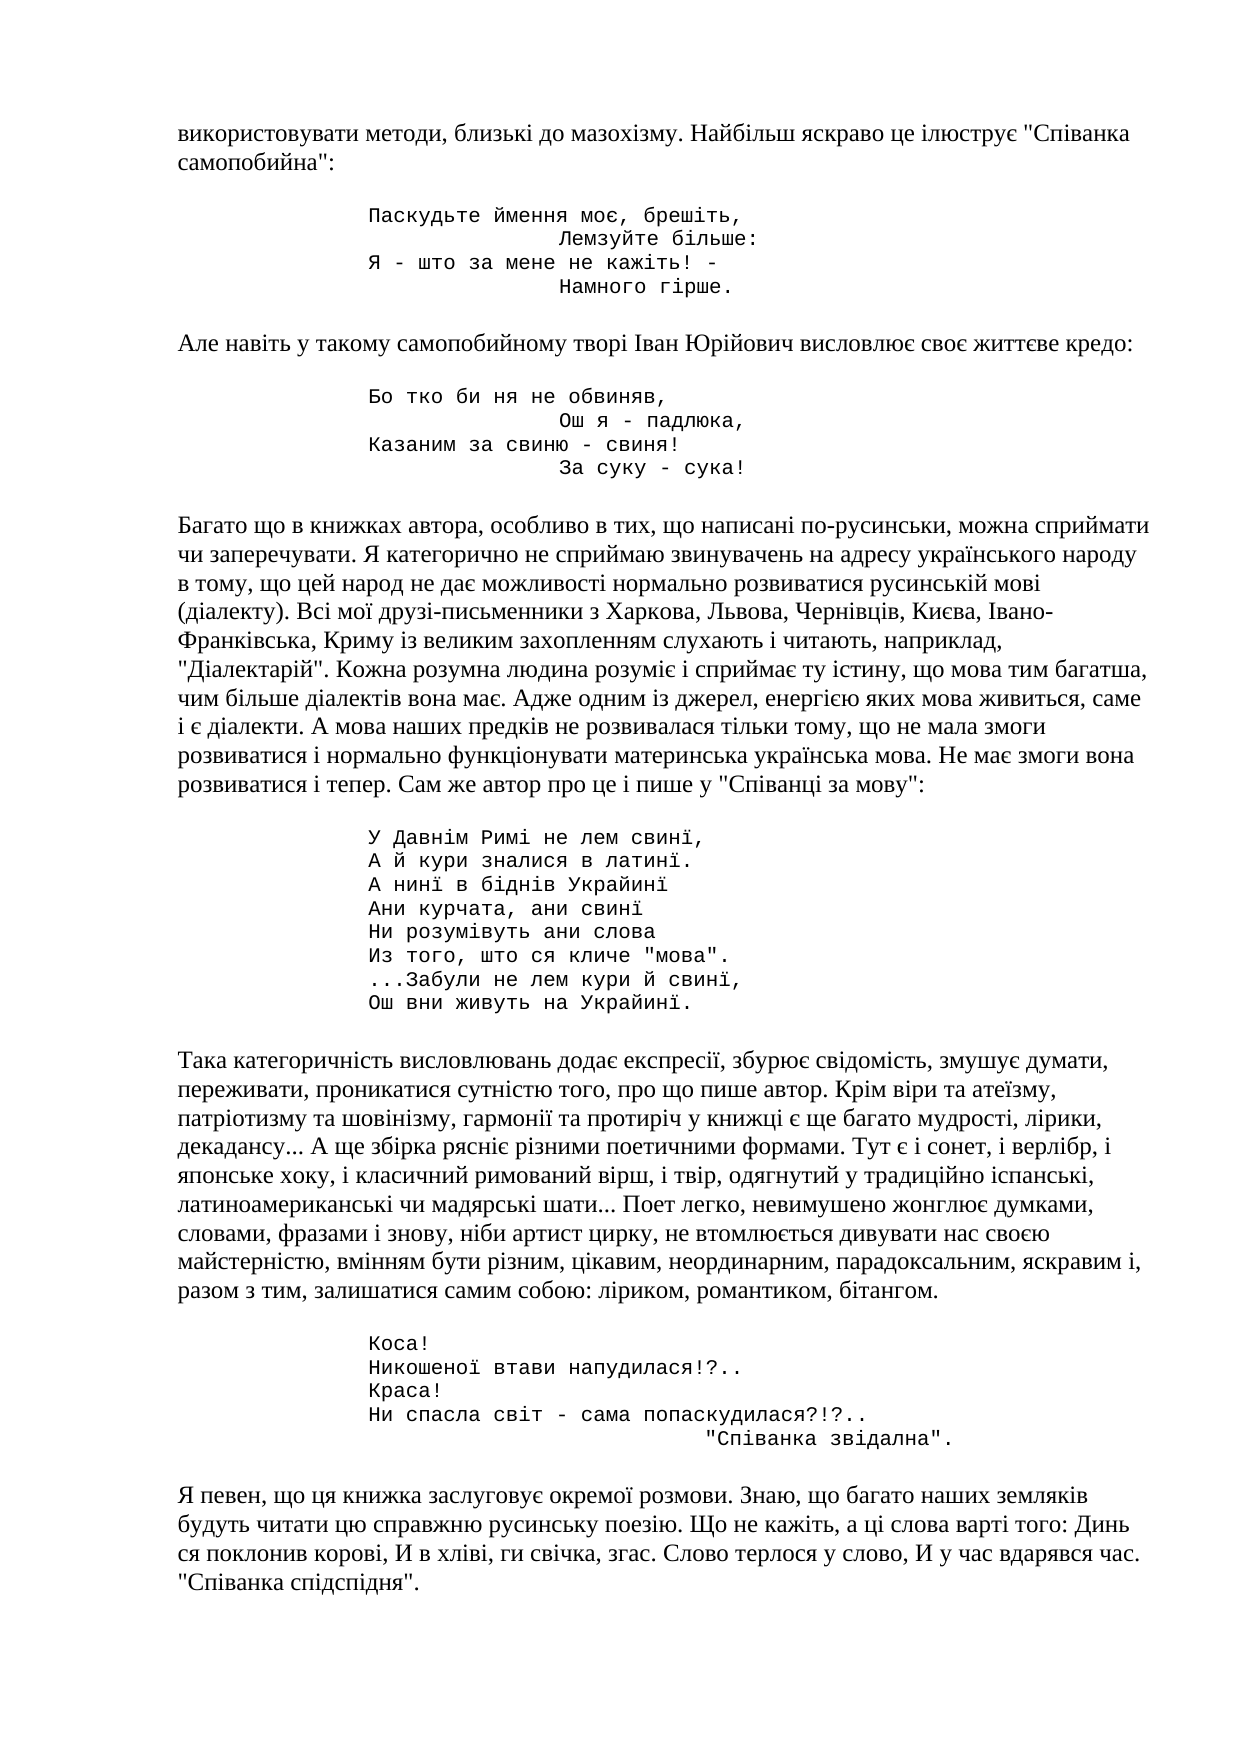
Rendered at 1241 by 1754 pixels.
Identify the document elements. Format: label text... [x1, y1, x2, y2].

text Бо тко би ня не обвиняв, [177, 386, 1152, 410]
text Я - што за мене не кажіть! - [177, 252, 1152, 276]
text Така категоричність висловлювань додає експресії, збурює свідомість, змушує думати, переживати, проникатися сутністю того, про що пише автор. Крім віри та атеїзму, патріотизму та шовінізму, гармонії та протиріч у книжці є ще багато мудрості, лірики, декадансу... А ще збірка рясніє різними поетичними формами. Тут є і сонет, і верлібр, і японське хоку, і класичний римований вірш, і твір, одягнутий у традиційно іспанські, латиноамериканські чи мадярські шати... Поет легко, невимушено жонглює думками, словами, фразами і знову, ніби артист цирку, не втомлюється дивувати нас своєю майстерністю, вмінням бути різним, цікавим, неординарним, парадоксальним, яскравим і, разом з тим, залишатися самим собою: ліриком, романтиком, бітангом. [177, 1045, 1152, 1304]
text Ни розумівуть ани слова [177, 921, 1152, 945]
text ...Забули не лем кури й свинї, [177, 969, 1152, 992]
text Ош я - падлюка, [177, 410, 1152, 434]
text А нинї в біднів Украйинї [177, 874, 1152, 898]
text А й кури зналися в латинї. [177, 851, 1152, 874]
text Я певен, що ця книжка заслуговує окремої розмови. Знаю, що багато наших земляків будуть читати цю справжню русинську поезію. Що не кажіть, а ці слова варті того: Динь ся поклонив корові, И в хліві, ги свічка, згас. Слово терлося у слово, И у час вдарявся час. "Співанка спідспідня". [177, 1481, 1152, 1596]
text Коса! [177, 1333, 1152, 1357]
text За суку - сука! [177, 457, 1152, 481]
text Из того, што ся кличе "мова". [177, 945, 1152, 969]
text Казаним за свиню - свиня! [177, 434, 1152, 457]
text Лемзуйте більше: [177, 228, 1152, 252]
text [177, 118, 1152, 176]
text Ош вни живуть на Украйинї. [177, 992, 1152, 1016]
text "Співанка звідална". [177, 1428, 1152, 1451]
text Намного гірше. [177, 276, 1152, 299]
text Багато що в книжках автора, особливо в тих, що написані по-русинськи, можна сприймати чи заперечувати. Я категорично не сприймаю звинувачень на адресу українського народу в тому, що цей народ не дає можливості нормально розвиватися русинській мові (діалекту). Всі мої друзі-письменники з Харкова, Львова, Чернівців, Києва, Івано-Франківська, Криму із великим захопленням слухають і читають, наприклад, "Діалектарій". Кожна розумна людина розуміє і сприймає ту істину, що мова тим багатша, чим більше діалектів вона має. Адже одним із джерел, енергією яких мова живиться, саме і є діалекти. А мова наших предків не розвивалася тільки тому, що не мала змоги розвиватися і нормально функціонувати материнська українська мова. Не має змоги вона розвиватися і тепер. Сам же автор про це і пише у "Співанці за мову": [177, 510, 1152, 798]
text Але навіть у такому самопобийному творі Іван Юрійович висловлює своє життєве кредо: [177, 328, 1152, 357]
text Паскудьте ймення моє, брешіть, [177, 205, 1152, 228]
text Никошеної втави напудилася!?.. [177, 1357, 1152, 1380]
text У Давнім Римі не лем свинї, [177, 827, 1152, 851]
text Ани курчата, ани свинї [177, 898, 1152, 921]
text Ни спасла світ - сама попаскудилася?!?.. [177, 1404, 1152, 1428]
text Краса! [177, 1380, 1152, 1404]
